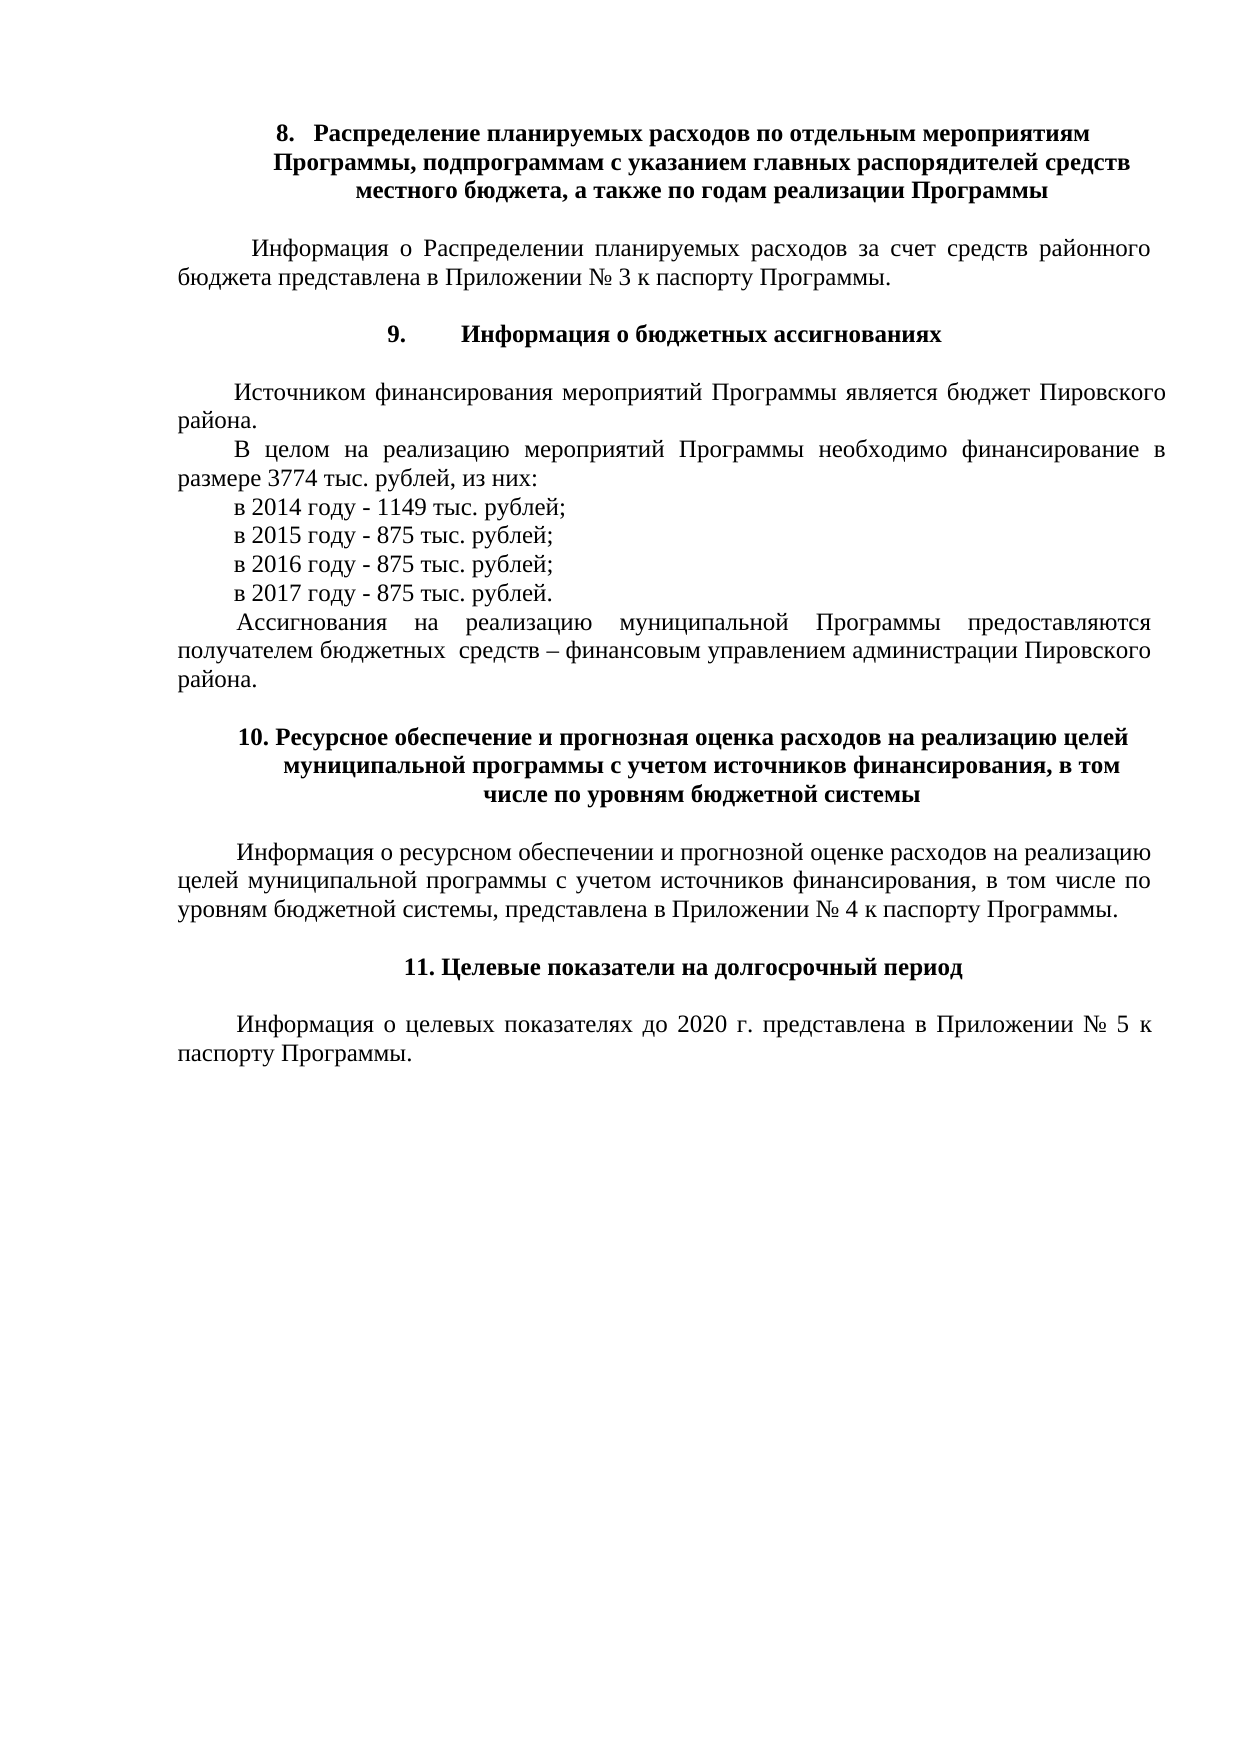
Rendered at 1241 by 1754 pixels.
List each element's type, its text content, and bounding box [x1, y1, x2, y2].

list Информация о целевых показателях до 2020 г. представлена в Приложении № 5 к паспорту Программы. [177, 1009, 1152, 1067]
text В целом на реализацию мероприятий Программы необходимо финансирование в размере 3774 тыс. рублей, из них: [177, 434, 1167, 492]
list Информация о ресурсном обеспечении и прогнозной оценке расходов на реализацию целей муниципальной программы с учетом источников финансирования, в том числе по уровням бюджетной системы, представлена в Приложении № 4 к паспорту Программы. [177, 837, 1152, 923]
text в 2016 году - 875 тыс. рублей; [177, 549, 1167, 578]
list Распределение планируемых расходов по отдельным мероприятиям Программы, подпрограммам с указанием главных распорядителей средств местного бюджета, а также по годам реализации Программы [215, 118, 1152, 204]
text в 2015 году - 875 тыс. рублей; [177, 521, 1167, 549]
text в 2014 году - 1149 тыс. рублей; [177, 492, 1167, 521]
text в 2017 году - 875 тыс. рублей. [177, 578, 1167, 607]
list Информация о бюджетных ассигнованиях [177, 319, 1152, 348]
list Целевые показатели на долгосрочный период [215, 952, 1152, 981]
list Информация о Распределении планируемых расходов за счет средств районного бюджета представлена в Приложении № 3 к паспорту Программы. [177, 233, 1152, 291]
list Ассигнования на реализацию муниципальной Программы предоставляются получателем бюджетных средств – финансовым управлением администрации Пировского района. [177, 607, 1152, 693]
list Ресурсное обеспечение и прогнозная оценка расходов на реализацию целей муниципальной программы с учетом источников финансирования, в том числе по уровням бюджетной системы [215, 722, 1152, 808]
text Источником финансирования мероприятий Программы является бюджет Пировского района. [177, 377, 1167, 434]
